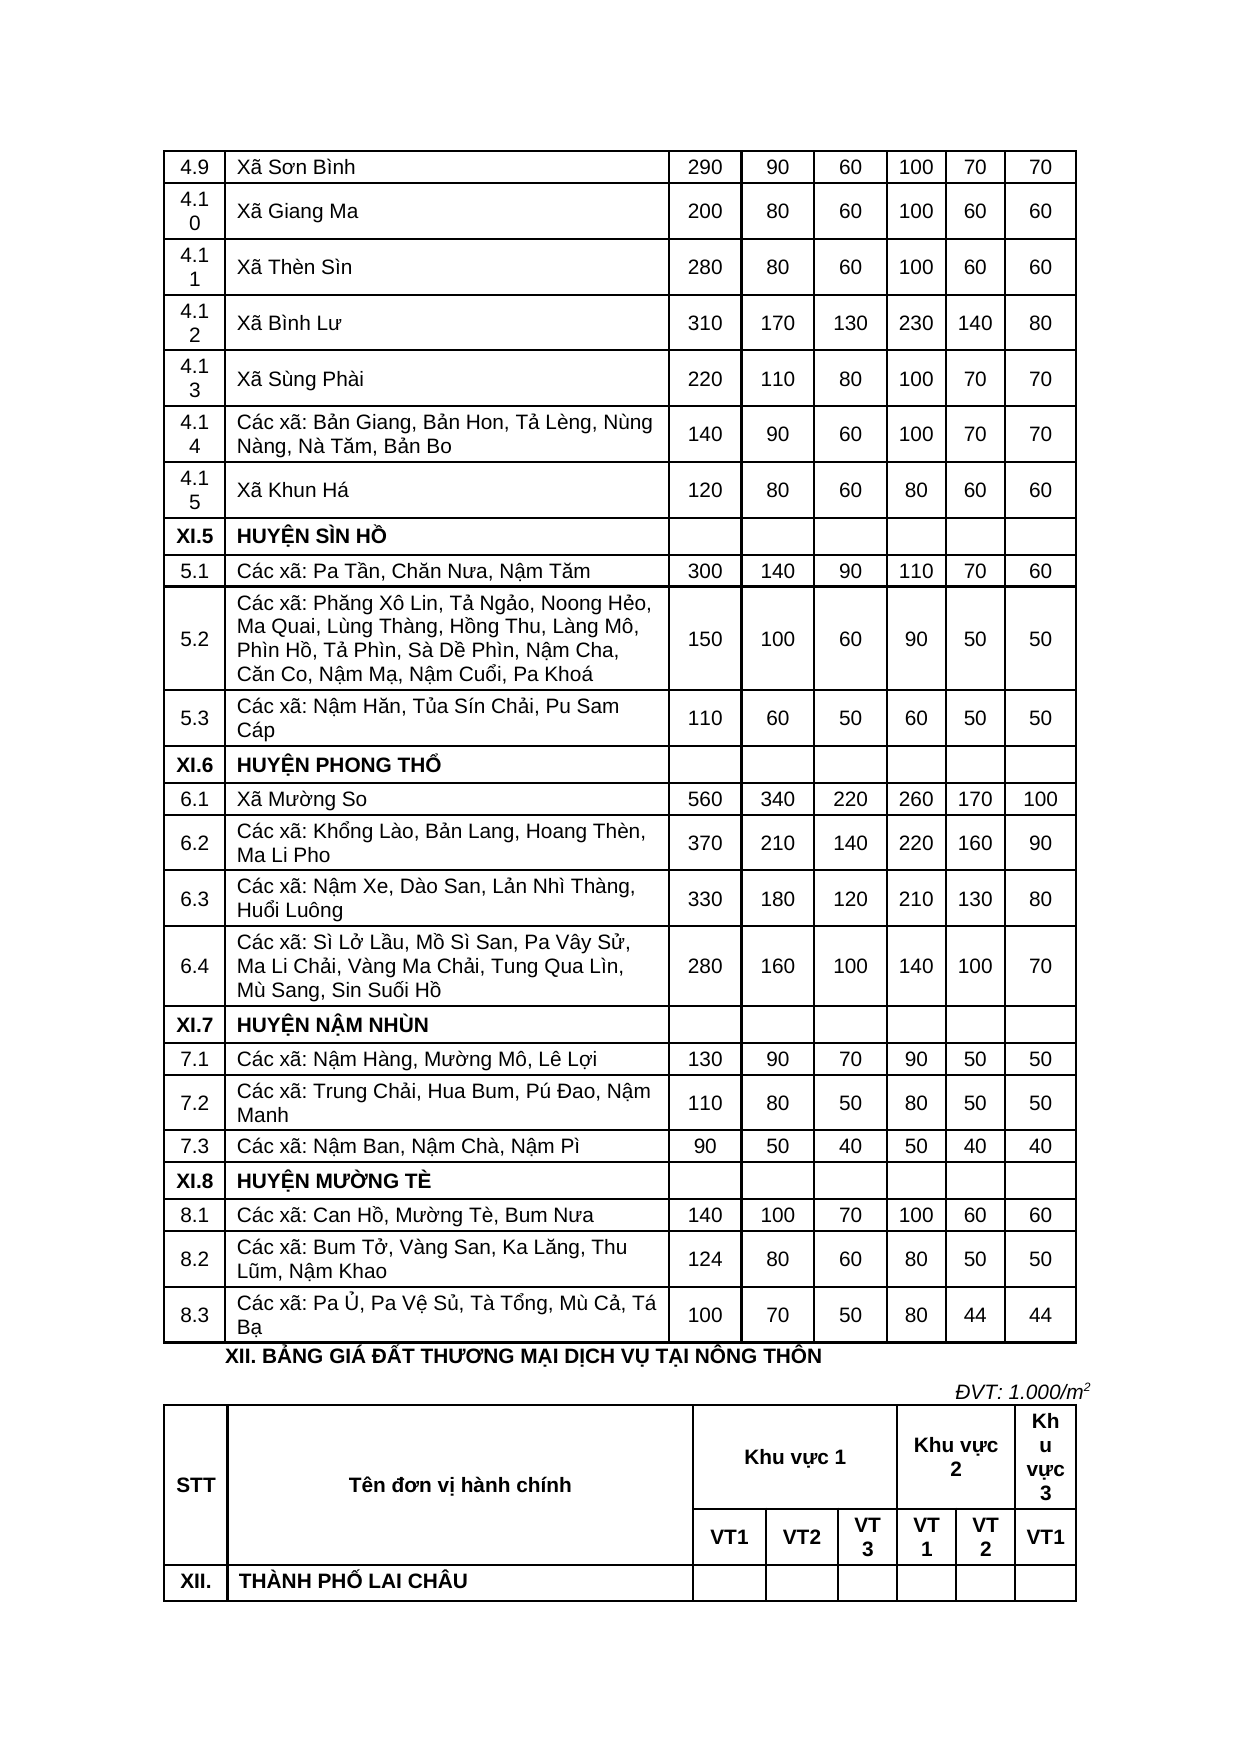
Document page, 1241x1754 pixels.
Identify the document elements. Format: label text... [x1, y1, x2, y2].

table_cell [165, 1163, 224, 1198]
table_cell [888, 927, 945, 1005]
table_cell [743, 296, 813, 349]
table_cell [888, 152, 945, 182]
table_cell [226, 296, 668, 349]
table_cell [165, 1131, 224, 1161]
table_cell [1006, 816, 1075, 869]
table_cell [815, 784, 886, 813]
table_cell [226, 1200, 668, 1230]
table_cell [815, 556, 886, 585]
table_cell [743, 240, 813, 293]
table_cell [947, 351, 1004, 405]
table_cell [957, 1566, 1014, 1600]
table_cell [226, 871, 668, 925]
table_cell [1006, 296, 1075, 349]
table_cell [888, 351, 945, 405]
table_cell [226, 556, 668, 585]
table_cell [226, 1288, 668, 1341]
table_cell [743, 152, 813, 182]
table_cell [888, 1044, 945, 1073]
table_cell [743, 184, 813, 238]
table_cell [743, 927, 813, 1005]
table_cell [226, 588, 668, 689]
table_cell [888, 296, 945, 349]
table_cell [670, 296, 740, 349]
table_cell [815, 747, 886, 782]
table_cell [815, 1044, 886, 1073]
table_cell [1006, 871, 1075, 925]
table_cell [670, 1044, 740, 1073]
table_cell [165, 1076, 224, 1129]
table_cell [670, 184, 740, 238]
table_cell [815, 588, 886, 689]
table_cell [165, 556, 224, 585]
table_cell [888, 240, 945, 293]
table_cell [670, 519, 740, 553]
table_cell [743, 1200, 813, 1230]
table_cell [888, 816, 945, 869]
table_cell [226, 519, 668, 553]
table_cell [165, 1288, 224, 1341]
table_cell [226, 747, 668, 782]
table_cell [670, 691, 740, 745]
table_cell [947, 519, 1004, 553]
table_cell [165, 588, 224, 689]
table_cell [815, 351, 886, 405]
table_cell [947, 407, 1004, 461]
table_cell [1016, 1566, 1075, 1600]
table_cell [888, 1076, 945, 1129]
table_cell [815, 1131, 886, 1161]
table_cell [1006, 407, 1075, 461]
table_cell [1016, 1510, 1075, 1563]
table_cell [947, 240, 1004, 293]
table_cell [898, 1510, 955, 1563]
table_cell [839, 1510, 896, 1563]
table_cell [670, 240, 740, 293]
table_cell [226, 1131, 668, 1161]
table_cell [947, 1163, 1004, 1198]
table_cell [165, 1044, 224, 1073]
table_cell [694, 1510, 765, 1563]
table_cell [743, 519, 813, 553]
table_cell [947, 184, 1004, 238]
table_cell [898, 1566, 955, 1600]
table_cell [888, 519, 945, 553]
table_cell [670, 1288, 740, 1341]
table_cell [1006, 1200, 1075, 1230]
text XII. BẢNG GIÁ ĐẤT THƯƠNG MẠI DỊCH VỤ TẠI NÔNG THÔN [150, 1343, 1090, 1367]
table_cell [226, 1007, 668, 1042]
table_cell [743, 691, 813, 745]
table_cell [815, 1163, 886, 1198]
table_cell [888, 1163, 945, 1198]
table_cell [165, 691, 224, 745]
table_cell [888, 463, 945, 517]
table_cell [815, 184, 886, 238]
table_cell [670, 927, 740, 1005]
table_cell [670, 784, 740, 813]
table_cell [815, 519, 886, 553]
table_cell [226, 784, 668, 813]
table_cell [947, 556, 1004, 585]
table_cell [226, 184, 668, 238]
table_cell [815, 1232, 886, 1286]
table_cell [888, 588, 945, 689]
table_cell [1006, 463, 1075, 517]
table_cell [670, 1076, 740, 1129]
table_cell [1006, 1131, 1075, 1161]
text ĐVT: 1.000/m2 [150, 1380, 1090, 1404]
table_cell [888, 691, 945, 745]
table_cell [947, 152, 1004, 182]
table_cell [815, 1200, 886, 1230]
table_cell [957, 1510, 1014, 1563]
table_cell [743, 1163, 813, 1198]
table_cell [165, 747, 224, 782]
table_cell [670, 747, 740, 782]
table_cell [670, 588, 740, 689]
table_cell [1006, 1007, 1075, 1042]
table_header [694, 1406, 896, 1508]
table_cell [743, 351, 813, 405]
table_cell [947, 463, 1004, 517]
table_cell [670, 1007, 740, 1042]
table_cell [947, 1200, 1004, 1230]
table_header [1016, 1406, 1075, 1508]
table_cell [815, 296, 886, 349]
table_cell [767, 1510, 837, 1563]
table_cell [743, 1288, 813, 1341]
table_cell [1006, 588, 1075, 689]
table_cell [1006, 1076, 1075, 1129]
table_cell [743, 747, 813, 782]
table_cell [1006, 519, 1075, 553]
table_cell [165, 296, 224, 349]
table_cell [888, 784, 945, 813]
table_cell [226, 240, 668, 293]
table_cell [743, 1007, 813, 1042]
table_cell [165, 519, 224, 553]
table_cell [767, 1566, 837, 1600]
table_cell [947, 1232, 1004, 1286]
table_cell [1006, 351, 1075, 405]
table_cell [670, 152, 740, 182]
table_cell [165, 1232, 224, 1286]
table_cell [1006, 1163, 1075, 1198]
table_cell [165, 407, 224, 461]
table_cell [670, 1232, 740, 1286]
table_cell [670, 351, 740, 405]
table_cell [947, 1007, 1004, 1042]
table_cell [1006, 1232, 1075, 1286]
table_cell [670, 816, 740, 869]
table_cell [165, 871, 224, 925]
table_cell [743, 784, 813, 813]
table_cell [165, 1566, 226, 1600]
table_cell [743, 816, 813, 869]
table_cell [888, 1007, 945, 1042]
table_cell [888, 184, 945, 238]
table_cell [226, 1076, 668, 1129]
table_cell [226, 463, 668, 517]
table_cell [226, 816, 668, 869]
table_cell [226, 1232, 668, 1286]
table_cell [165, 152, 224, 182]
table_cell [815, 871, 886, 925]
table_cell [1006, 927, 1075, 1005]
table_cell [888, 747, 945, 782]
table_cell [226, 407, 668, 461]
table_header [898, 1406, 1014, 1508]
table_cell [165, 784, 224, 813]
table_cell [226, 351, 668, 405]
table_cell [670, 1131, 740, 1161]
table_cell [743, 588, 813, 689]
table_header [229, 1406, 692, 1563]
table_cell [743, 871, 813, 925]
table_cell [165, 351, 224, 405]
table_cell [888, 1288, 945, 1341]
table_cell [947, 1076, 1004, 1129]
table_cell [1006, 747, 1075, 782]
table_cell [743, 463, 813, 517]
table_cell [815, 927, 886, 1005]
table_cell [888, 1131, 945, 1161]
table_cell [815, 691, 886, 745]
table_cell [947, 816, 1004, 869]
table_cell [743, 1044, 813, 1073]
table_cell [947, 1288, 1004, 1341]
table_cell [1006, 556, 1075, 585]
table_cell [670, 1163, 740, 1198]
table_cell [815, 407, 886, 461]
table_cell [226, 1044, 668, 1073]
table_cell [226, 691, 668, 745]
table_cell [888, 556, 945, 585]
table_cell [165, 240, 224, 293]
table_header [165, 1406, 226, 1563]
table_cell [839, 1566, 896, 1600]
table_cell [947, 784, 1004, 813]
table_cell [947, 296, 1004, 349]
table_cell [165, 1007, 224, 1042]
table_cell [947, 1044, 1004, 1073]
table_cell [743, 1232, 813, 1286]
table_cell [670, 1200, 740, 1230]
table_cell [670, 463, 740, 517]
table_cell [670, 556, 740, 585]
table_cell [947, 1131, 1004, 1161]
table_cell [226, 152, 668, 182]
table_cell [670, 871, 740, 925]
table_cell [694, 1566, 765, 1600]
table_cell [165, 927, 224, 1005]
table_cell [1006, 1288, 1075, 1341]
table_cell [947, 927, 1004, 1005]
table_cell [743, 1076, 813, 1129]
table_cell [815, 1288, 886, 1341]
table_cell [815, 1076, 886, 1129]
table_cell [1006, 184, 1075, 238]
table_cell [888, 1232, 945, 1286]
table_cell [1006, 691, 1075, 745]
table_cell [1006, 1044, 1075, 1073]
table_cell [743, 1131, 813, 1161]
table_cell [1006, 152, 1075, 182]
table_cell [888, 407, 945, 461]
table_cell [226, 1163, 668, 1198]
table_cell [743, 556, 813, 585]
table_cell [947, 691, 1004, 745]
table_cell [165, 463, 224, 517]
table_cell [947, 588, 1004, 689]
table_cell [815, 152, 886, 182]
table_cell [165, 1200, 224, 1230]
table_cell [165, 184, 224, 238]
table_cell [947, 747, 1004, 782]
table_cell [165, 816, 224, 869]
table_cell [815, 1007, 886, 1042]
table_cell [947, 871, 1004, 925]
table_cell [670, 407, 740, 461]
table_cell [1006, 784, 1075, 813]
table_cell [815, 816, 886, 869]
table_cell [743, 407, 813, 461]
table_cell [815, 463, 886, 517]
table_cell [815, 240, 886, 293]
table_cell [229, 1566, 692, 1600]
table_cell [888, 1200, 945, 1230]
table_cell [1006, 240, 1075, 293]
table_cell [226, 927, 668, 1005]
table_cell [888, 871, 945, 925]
